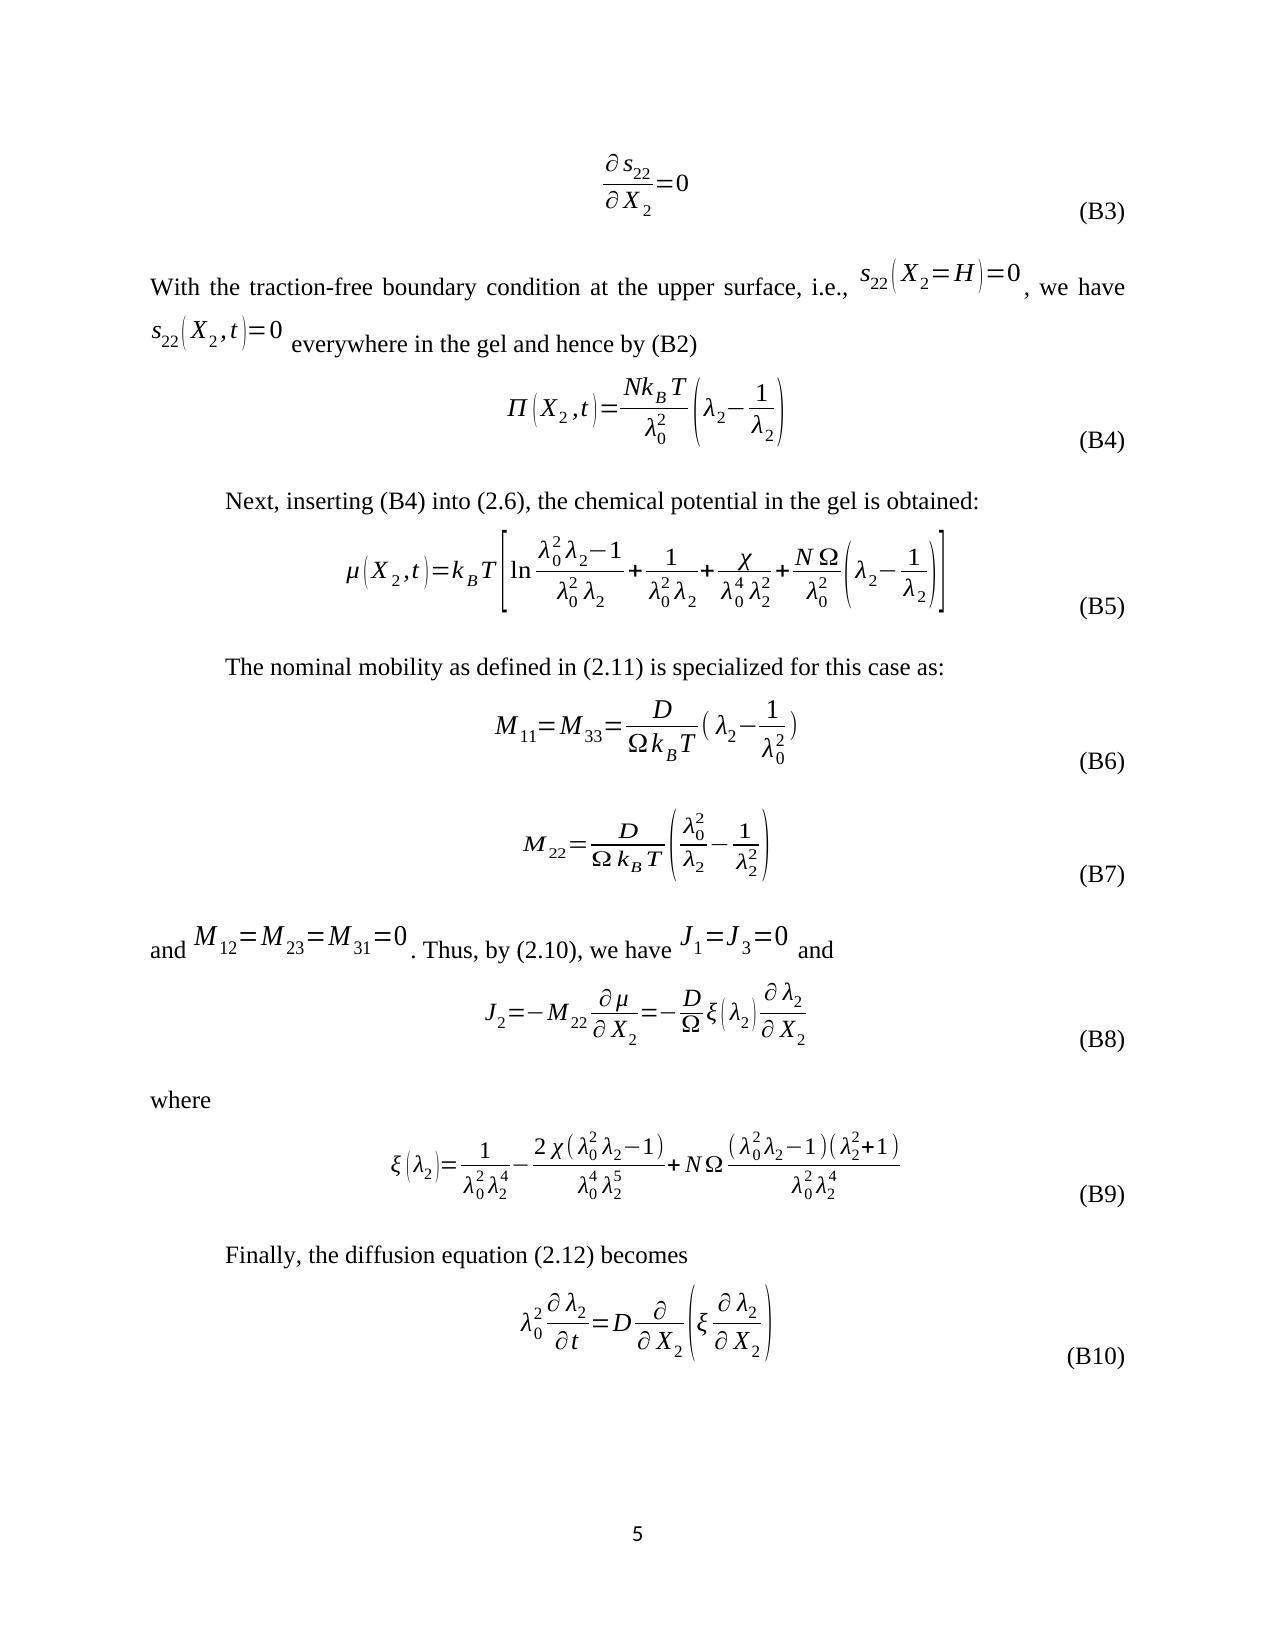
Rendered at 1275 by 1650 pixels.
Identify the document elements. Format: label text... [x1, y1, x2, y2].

text (B7) [150, 807, 1125, 888]
text and . Thus, by (2.10), we have and [150, 921, 1125, 964]
text (B5) [150, 529, 1125, 620]
text Next, inserting (B4) into (2.6), the chemical potential in the gel is obtained: [150, 486, 1125, 515]
text where [150, 1086, 1125, 1114]
text (B4) [150, 373, 1125, 454]
text (B3) [150, 150, 1125, 225]
text (B6) [150, 695, 1125, 775]
text Finally, the diffusion equation (2.12) becomes [150, 1241, 1125, 1269]
text (B10) [150, 1284, 1125, 1370]
text With the traction-free boundary condition at the upper surface, i.e., , we have everywhere in the gel and hence by (B2) [150, 257, 1125, 358]
text (B8) [150, 978, 1125, 1053]
text The nominal mobility as defined in (2.11) is specialized for this case as: [150, 652, 1125, 681]
text (B9) [150, 1129, 1125, 1208]
